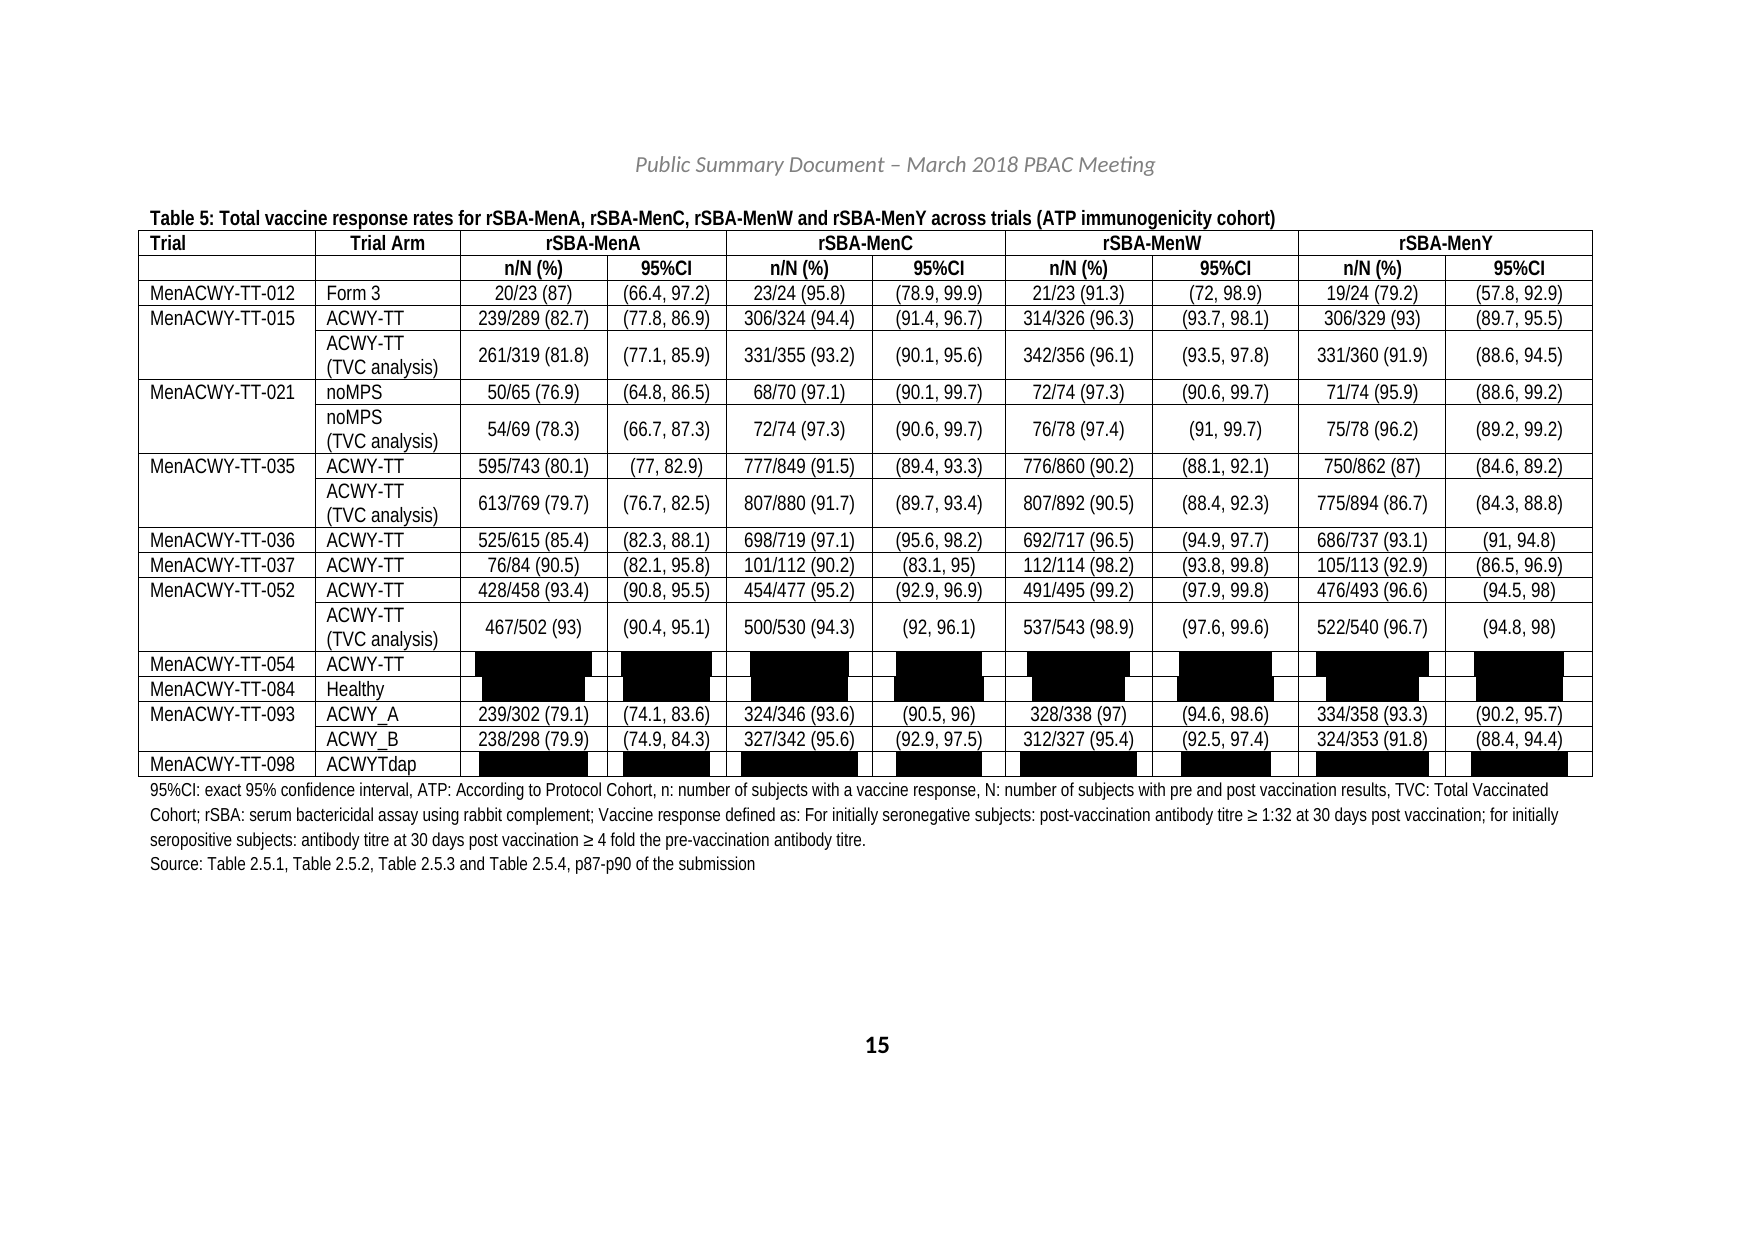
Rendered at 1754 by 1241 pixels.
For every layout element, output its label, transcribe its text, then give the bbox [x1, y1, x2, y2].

table_cell ACWY-TT (TVC analysis) [316, 331, 460, 379]
table_cell 750/862 (87) [1299, 454, 1445, 478]
table_cell 112/114 (98.2) [1006, 553, 1152, 577]
table_cell ACWY-TT (TVC analysis) [316, 603, 460, 651]
table_cell n/N (%) [1006, 256, 1152, 280]
table_cell (93.5, 97.8) [1153, 331, 1298, 379]
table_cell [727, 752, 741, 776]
table_cell 95%CI [608, 256, 726, 280]
table_cell (82.1, 95.8) [608, 553, 726, 577]
table_cell 328/338 (97) [1006, 702, 1152, 726]
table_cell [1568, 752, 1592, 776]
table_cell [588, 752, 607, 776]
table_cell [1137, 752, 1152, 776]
table_cell MenACWY-TT-098 [139, 752, 315, 776]
table_cell (90.1, 99.7) [873, 380, 1005, 404]
table_cell 777/849 (91.5) [727, 454, 872, 478]
table_cell MenACWY-TT-012 [139, 281, 315, 305]
table_cell 613/769 (79.7) [461, 479, 607, 527]
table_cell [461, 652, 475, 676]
table_header rSBA-MenA [461, 231, 726, 255]
table_cell (66.4, 97.2) [608, 281, 726, 305]
text Source: Table 2.5.1, Table 2.5.2, Table 2.5.3 and Table 2.5.4, p87-p90 of the submission [150, 853, 1604, 875]
table_cell ACWYTdap [316, 752, 460, 776]
table_cell (88.4, 94.4) [1446, 727, 1592, 751]
table_cell MenACWY-TT-021 [139, 380, 315, 453]
table_cell (82.3, 88.1) [608, 528, 726, 552]
table_cell (88.1, 92.1) [1153, 454, 1298, 478]
table_cell (90.5, 96) [873, 702, 1005, 726]
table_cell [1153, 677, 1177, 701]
table_cell (86.5, 96.9) [1446, 553, 1592, 577]
table_cell 101/112 (90.2) [727, 553, 872, 577]
table_header rSBA-MenY [1299, 231, 1592, 255]
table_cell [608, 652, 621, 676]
table_cell MenACWY-TT-084 [139, 677, 315, 701]
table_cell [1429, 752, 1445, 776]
table_cell 21/23 (91.3) [1006, 281, 1152, 305]
table_cell 500/530 (94.3) [727, 603, 872, 651]
table_cell (76.7, 82.5) [608, 479, 726, 527]
table_cell n/N (%) [727, 256, 872, 280]
table_cell (92, 96.1) [873, 603, 1005, 651]
table_cell (94.9, 97.7) [1153, 528, 1298, 552]
table_cell (97.6, 99.6) [1153, 603, 1298, 651]
table_cell 312/327 (95.4) [1006, 727, 1152, 751]
table_cell 72/74 (97.3) [1006, 380, 1152, 404]
table_cell (94.8, 98) [1446, 603, 1592, 651]
table_cell 467/502 (93) [461, 603, 607, 651]
table_cell 324/353 (91.8) [1299, 727, 1445, 751]
table_cell (57.8, 92.9) [1446, 281, 1592, 305]
table_cell (89.4, 93.3) [873, 454, 1005, 478]
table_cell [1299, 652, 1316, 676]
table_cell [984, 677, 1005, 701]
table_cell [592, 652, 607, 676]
table_cell ACWY-TT [316, 553, 460, 577]
table_cell 775/894 (86.7) [1299, 479, 1445, 527]
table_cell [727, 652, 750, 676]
table_cell 71/74 (95.9) [1299, 380, 1445, 404]
table_cell 331/355 (93.2) [727, 331, 872, 379]
table_cell 428/458 (93.4) [461, 578, 607, 602]
table_cell (90.6, 99.7) [1153, 380, 1298, 404]
table_cell 807/892 (90.5) [1006, 479, 1152, 527]
table_cell ACWY-TT [316, 652, 460, 676]
table_cell 76/78 (97.4) [1006, 405, 1152, 453]
table_cell (90.2, 95.7) [1446, 702, 1592, 726]
table_cell MenACWY-TT-035 [139, 454, 315, 527]
table_cell 105/113 (92.9) [1299, 553, 1445, 577]
table_cell 595/743 (80.1) [461, 454, 607, 478]
table_cell (90.8, 95.5) [608, 578, 726, 602]
table_cell (95.6, 98.2) [873, 528, 1005, 552]
table_cell ACWY-TT [316, 578, 460, 602]
table_cell (90.1, 95.6) [873, 331, 1005, 379]
table_cell ACWY-TT (TVC analysis) [316, 479, 460, 527]
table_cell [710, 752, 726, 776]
table_cell 239/302 (79.1) [461, 702, 607, 726]
text Table 5: Total vaccine response rates for rSBA-MenA, rSBA-MenC, rSBA-MenW and rSBA-MenY across trials (ATP immunogenicity cohort) [150, 206, 1604, 230]
table_cell (97.9, 99.8) [1153, 578, 1298, 602]
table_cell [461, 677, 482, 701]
table_cell 324/346 (93.6) [727, 702, 872, 726]
table_cell (91, 94.8) [1446, 528, 1592, 552]
table_cell noMPS [316, 380, 460, 404]
table_cell (83.1, 95) [873, 553, 1005, 577]
table_cell MenACWY-TT-093 [139, 702, 315, 751]
table_cell 525/615 (85.4) [461, 528, 607, 552]
table_cell 686/737 (93.1) [1299, 528, 1445, 552]
table_cell 76/84 (90.5) [461, 553, 607, 577]
table_cell Form 3 [316, 281, 460, 305]
table_cell 522/540 (96.7) [1299, 603, 1445, 651]
table_cell 692/717 (96.5) [1006, 528, 1152, 552]
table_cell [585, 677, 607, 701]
table_cell n/N (%) [1299, 256, 1445, 280]
table_cell 807/880 (91.7) [727, 479, 872, 527]
table_cell ACWY-TT [316, 528, 460, 552]
table_cell (64.8, 86.5) [608, 380, 726, 404]
table_cell 23/24 (95.8) [727, 281, 872, 305]
table_cell (77, 82.9) [608, 454, 726, 478]
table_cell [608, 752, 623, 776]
table_cell 331/360 (91.9) [1299, 331, 1445, 379]
table_cell 95%CI [1153, 256, 1298, 280]
table_cell (89.2, 99.2) [1446, 405, 1592, 453]
table_cell (78.9, 99.9) [873, 281, 1005, 305]
table_cell 314/326 (96.3) [1006, 306, 1152, 330]
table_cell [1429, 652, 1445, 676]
table_cell 261/319 (81.8) [461, 331, 607, 379]
table_cell 698/719 (97.1) [727, 528, 872, 552]
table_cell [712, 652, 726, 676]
table_cell 776/860 (90.2) [1006, 454, 1152, 478]
text 95%CI: exact 95% confidence interval, ATP: According to Protocol Cohort, n: number of subjects with a vaccine response, N: number of subjects with pre and post vaccination results, TVC: Total Vaccinated Cohort; rSBA: serum bactericidal assay using rabbit complement; Vaccine response defined as: For initially seronegative subjects: post-vaccination antibody titre ≥ 1:32 at 30 days post vaccination; for initially seropositive subjects: antibody titre at 30 days post vaccination ≥ 4 fold the pre-vaccination antibody titre. [150, 779, 1604, 850]
table_cell (90.4, 95.1) [608, 603, 726, 651]
table_cell 334/358 (93.3) [1299, 702, 1445, 726]
table_cell 491/495 (99.2) [1006, 578, 1152, 602]
table_cell n/N (%) [461, 256, 607, 280]
table_header Trial [139, 231, 315, 255]
table_cell 68/70 (97.1) [727, 380, 872, 404]
table_cell noMPS (TVC analysis) [316, 405, 460, 453]
table_cell (88.4, 92.3) [1153, 479, 1298, 527]
table_cell (89.7, 95.5) [1446, 306, 1592, 330]
table_cell Healthy [316, 677, 460, 701]
table_cell ACWY-TT [316, 306, 460, 330]
table_cell 75/78 (96.2) [1299, 405, 1445, 453]
table_cell 54/69 (78.3) [461, 405, 607, 453]
table_cell (72, 98.9) [1153, 281, 1298, 305]
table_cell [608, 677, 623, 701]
table_cell ACWY_B [316, 727, 460, 751]
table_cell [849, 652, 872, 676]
table_cell 306/324 (94.4) [727, 306, 872, 330]
table_cell 342/356 (96.1) [1006, 331, 1152, 379]
table_cell (77.8, 86.9) [608, 306, 726, 330]
table_cell 95%CI [1446, 256, 1592, 280]
table_cell (89.7, 93.4) [873, 479, 1005, 527]
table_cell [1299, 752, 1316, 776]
table_cell (91, 99.7) [1153, 405, 1298, 453]
table_cell [139, 256, 315, 280]
table_cell (88.6, 99.2) [1446, 380, 1592, 404]
table_cell MenACWY-TT-015 [139, 306, 315, 379]
table_cell 476/493 (96.6) [1299, 578, 1445, 602]
table_cell 19/24 (79.2) [1299, 281, 1445, 305]
table_cell 454/477 (95.2) [727, 578, 872, 602]
table_cell (92.5, 97.4) [1153, 727, 1298, 751]
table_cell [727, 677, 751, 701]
table_cell (74.1, 83.6) [608, 702, 726, 726]
table_cell (74.9, 84.3) [608, 727, 726, 751]
table_cell (88.6, 94.5) [1446, 331, 1592, 379]
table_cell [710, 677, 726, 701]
table_cell (77.1, 85.9) [608, 331, 726, 379]
table_cell (90.6, 99.7) [873, 405, 1005, 453]
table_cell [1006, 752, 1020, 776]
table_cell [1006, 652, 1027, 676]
table_cell ACWY_A [316, 702, 460, 726]
table_header rSBA-MenC [727, 231, 1005, 255]
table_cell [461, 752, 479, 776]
table_cell 20/23 (87) [461, 281, 607, 305]
table_cell 306/329 (93) [1299, 306, 1445, 330]
table_cell 95%CI [873, 256, 1005, 280]
table_cell (94.5, 98) [1446, 578, 1592, 602]
table_cell 327/342 (95.6) [727, 727, 872, 751]
table_cell (84.3, 88.8) [1446, 479, 1592, 527]
table_cell (91.4, 96.7) [873, 306, 1005, 330]
table_cell 238/298 (79.9) [461, 727, 607, 751]
table_cell MenACWY-TT-052 [139, 578, 315, 651]
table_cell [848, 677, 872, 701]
table_cell (84.6, 89.2) [1446, 454, 1592, 478]
table_cell (92.9, 97.5) [873, 727, 1005, 751]
table_header rSBA-MenW [1006, 231, 1298, 255]
table_cell (92.9, 96.9) [873, 578, 1005, 602]
table_cell (93.8, 99.8) [1153, 553, 1298, 577]
table_cell (94.6, 98.6) [1153, 702, 1298, 726]
table_header Trial Arm [316, 231, 460, 255]
table_cell MenACWY-TT-054 [139, 652, 315, 676]
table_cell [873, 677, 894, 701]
table_cell (66.7, 87.3) [608, 405, 726, 453]
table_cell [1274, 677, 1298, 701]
table_cell (93.7, 98.1) [1153, 306, 1298, 330]
table_cell ACWY-TT [316, 454, 460, 478]
table_cell MenACWY-TT-036 [139, 528, 315, 552]
table_cell 50/65 (76.9) [461, 380, 607, 404]
table_cell 72/74 (97.3) [727, 405, 872, 453]
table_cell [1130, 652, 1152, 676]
table_cell 537/543 (98.9) [1006, 603, 1152, 651]
table_cell [316, 256, 460, 280]
table_cell 239/289 (82.7) [461, 306, 607, 330]
table_cell MenACWY-TT-037 [139, 553, 315, 577]
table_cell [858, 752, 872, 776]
